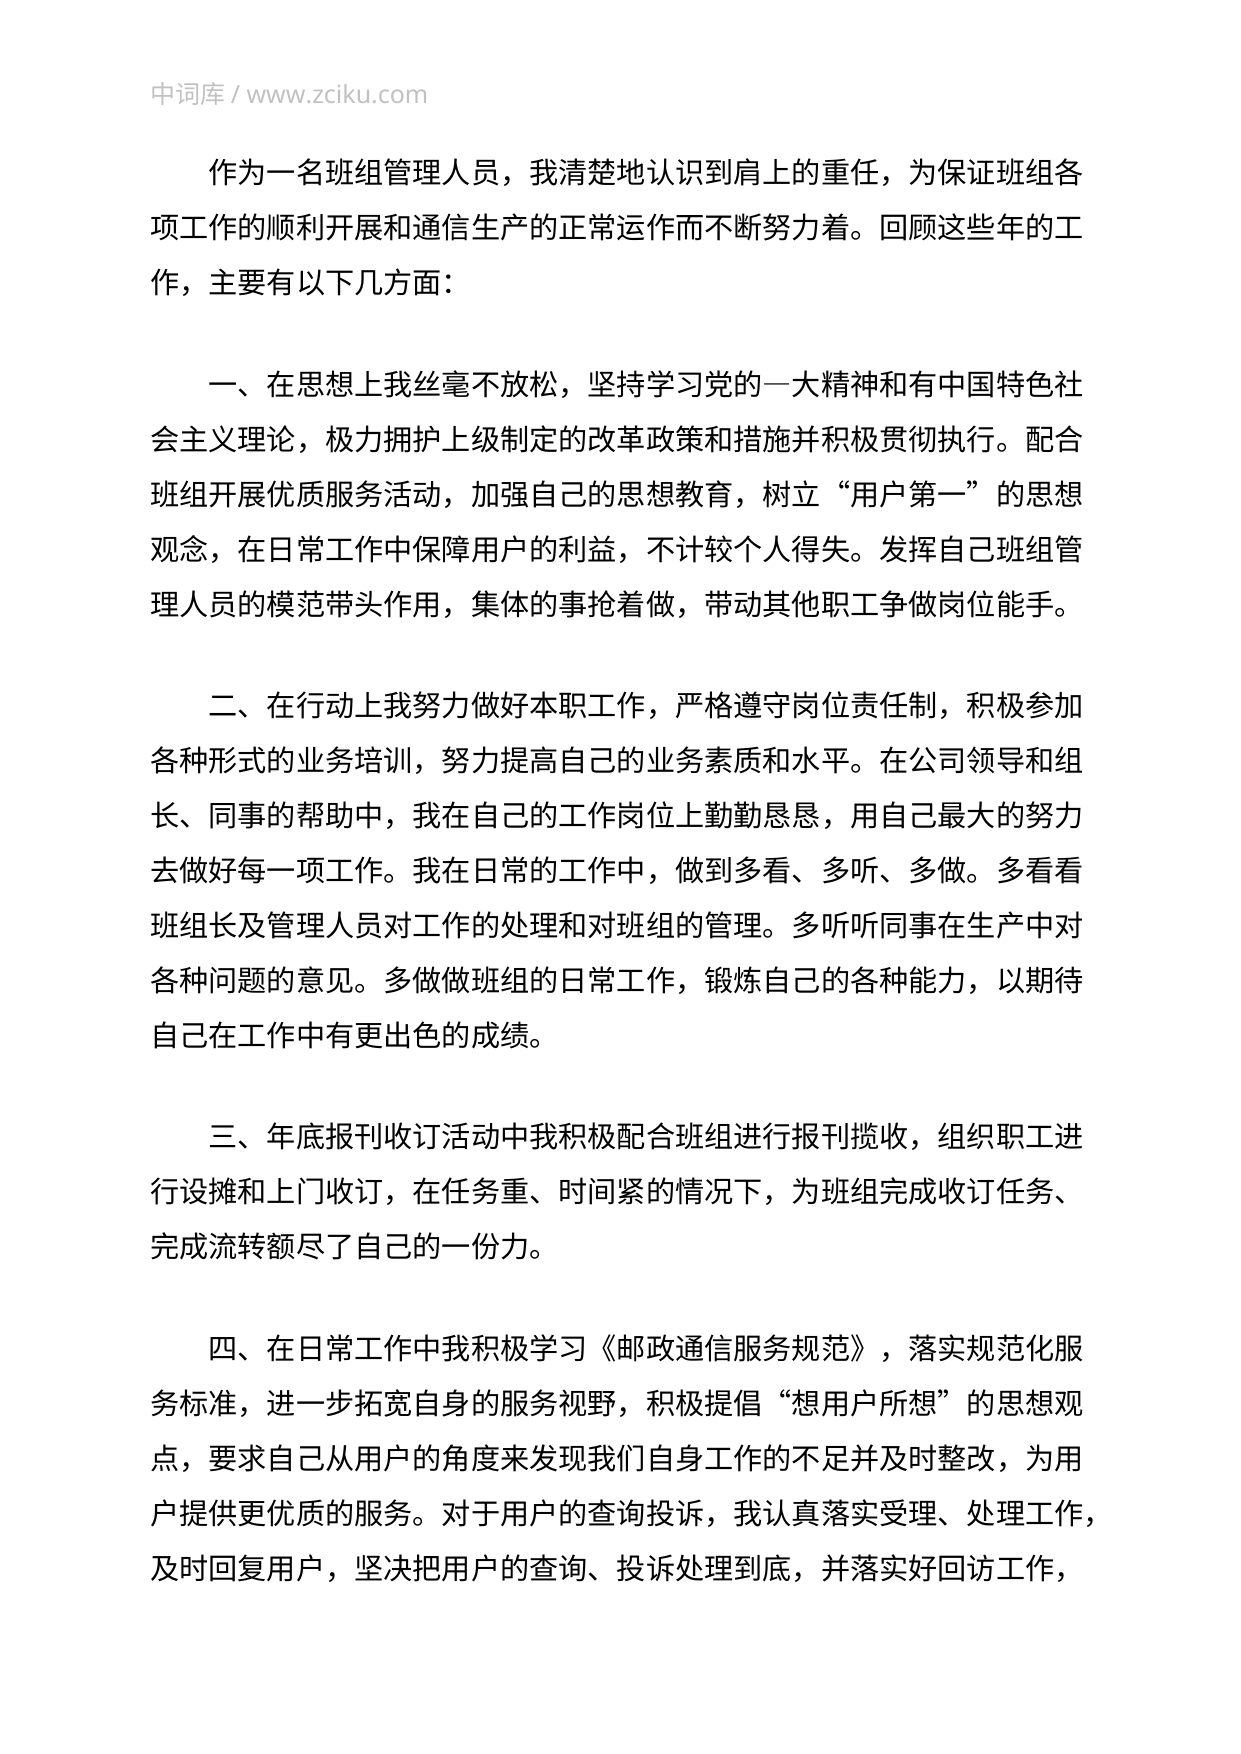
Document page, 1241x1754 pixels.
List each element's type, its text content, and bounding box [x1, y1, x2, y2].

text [150, 1326, 1090, 1587]
text 二、在行动上我努力做好本职工作，严格遵守岗位责任制，积极参加各种形式的业务培训，努力提高自己的业务素质和水平。在公司领导和组长、同事的帮助中，我在自己的工作岗位上勤勤恳恳，用自己最大的努力去做好每一项工作。我在日常的工作中，做到多看、多听、多做。多看看班组长及管理人员对工作的处理和对班组的管理。多听听同事在生产中对各种问题的意见。多做做班组的日常工作，锻炼自己的各种能力，以期待自己在工作中有更出色的成绩。 [150, 683, 1090, 1054]
text 作为一名班组管理人员，我清楚地认识到肩上的重任，为保证班组各项工作的顺利开展和通信生产的正常运作而不断努力着。回顾这些年的工作，主要有以下几方面： [150, 150, 1090, 302]
text 一、在思想上我丝毫不放松，坚持学习党的—大精神和有中国特色社会主义理论，极力拥护上级制定的改革政策和措施并积极贯彻执行。配合班组开展优质服务活动，加强自己的思想教育，树立“用户第一”的思想观念，在日常工作中保障用户的利益，不计较个人得失。发挥自己班组管理人员的模范带头作用，集体的事抢着做，带动其他职工争做岗位能手。 [150, 362, 1090, 623]
text 三、年底报刊收订活动中我积极配合班组进行报刊揽收，组织职工进行设摊和上门收订，在任务重、时间紧的情况下，为班组完成收订任务、完成流转额尽了自己的一份力。 [150, 1114, 1090, 1266]
